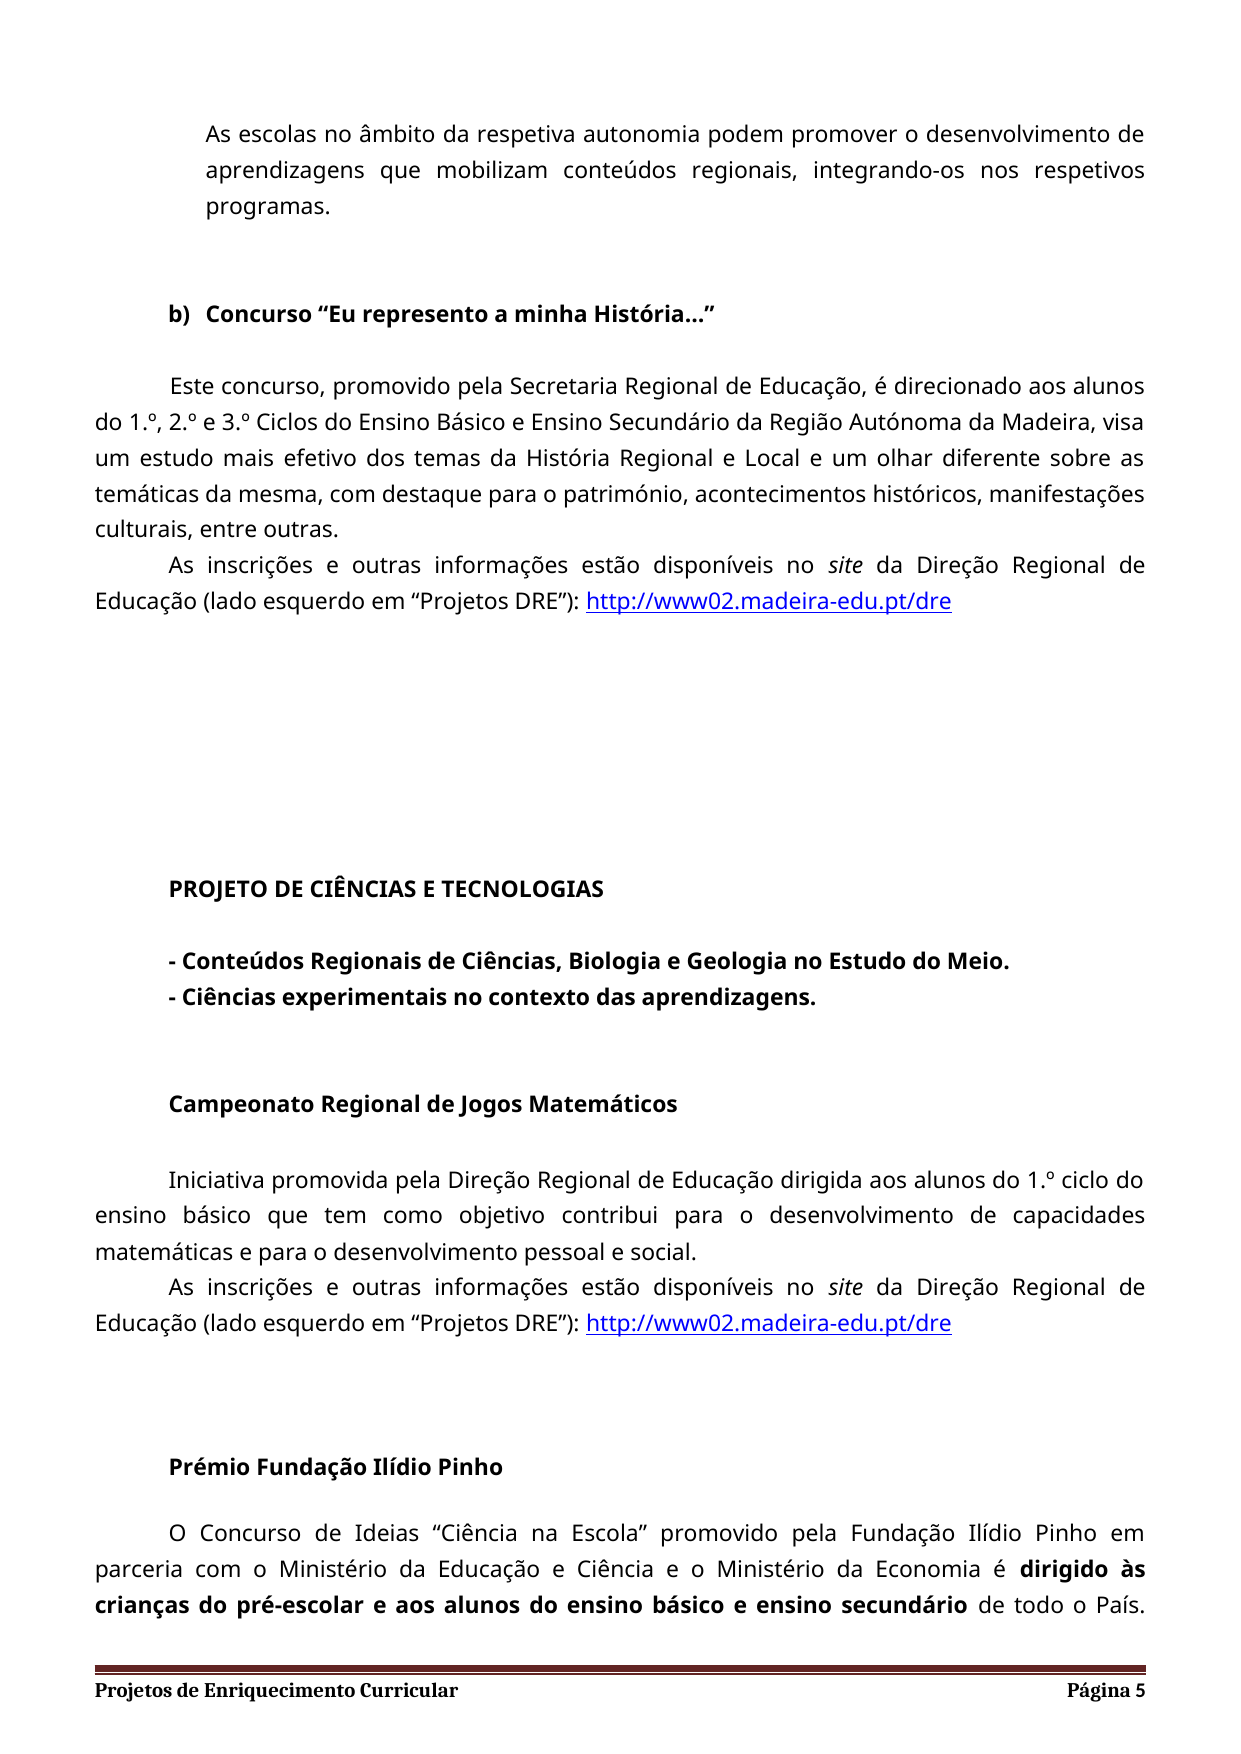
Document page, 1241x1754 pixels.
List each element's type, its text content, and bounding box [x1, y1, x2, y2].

text Prémio Fundação Ilídio Pinho [94, 1451, 1146, 1482]
text Iniciativa promovida pela Direção Regional de Educação dirigida aos alunos do 1.º ciclo do ensino básico que tem como objetivo contribui para o desenvolvimento de capacidades matemáticas e para o desenvolvimento pessoal e social. [94, 1163, 1146, 1267]
text PROJETO DE CIÊNCIAS E TECNOLOGIAS [168, 873, 1146, 904]
text As inscrições e outras informações estão disponíveis no site da Direção Regional de Educação (lado esquerdo em “Projetos DRE”): http://www02.madeira-edu.pt/dre [94, 549, 1146, 617]
text - Ciências experimentais no contexto das aprendizagens. [168, 981, 1146, 1012]
text Campeonato Regional de Jogos Matemáticos [94, 1088, 1146, 1120]
list Este concurso, promovido pela Secretaria Regional de Educação, é direcionado aos alunos do 1.º, 2.º e 3.º Ciclos do Ensino Básico e Ensino Secundário da Região Autónoma da Madeira, visa um estudo mais efetivo dos temas da História Regional e Local e um olhar diferente sobre as temáticas da mesma, com destaque para o património, acontecimentos históricos, manifestações culturais, entre outras. [94, 370, 1146, 545]
list Concurso “Eu represento a minha História…” [168, 298, 1146, 329]
text - Conteúdos Regionais de Ciências, Biologia e Geologia no Estudo do Meio. [168, 945, 1146, 976]
text As escolas no âmbito da respetiva autonomia podem promover o desenvolvimento de aprendizagens que mobilizam conteúdos regionais, integrando-os nos respetivos programas. [205, 118, 1146, 221]
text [94, 1517, 1146, 1620]
text As inscrições e outras informações estão disponíveis no site da Direção Regional de Educação (lado esquerdo em “Projetos DRE”): http://www02.madeira-edu.pt/dre [94, 1271, 1146, 1338]
